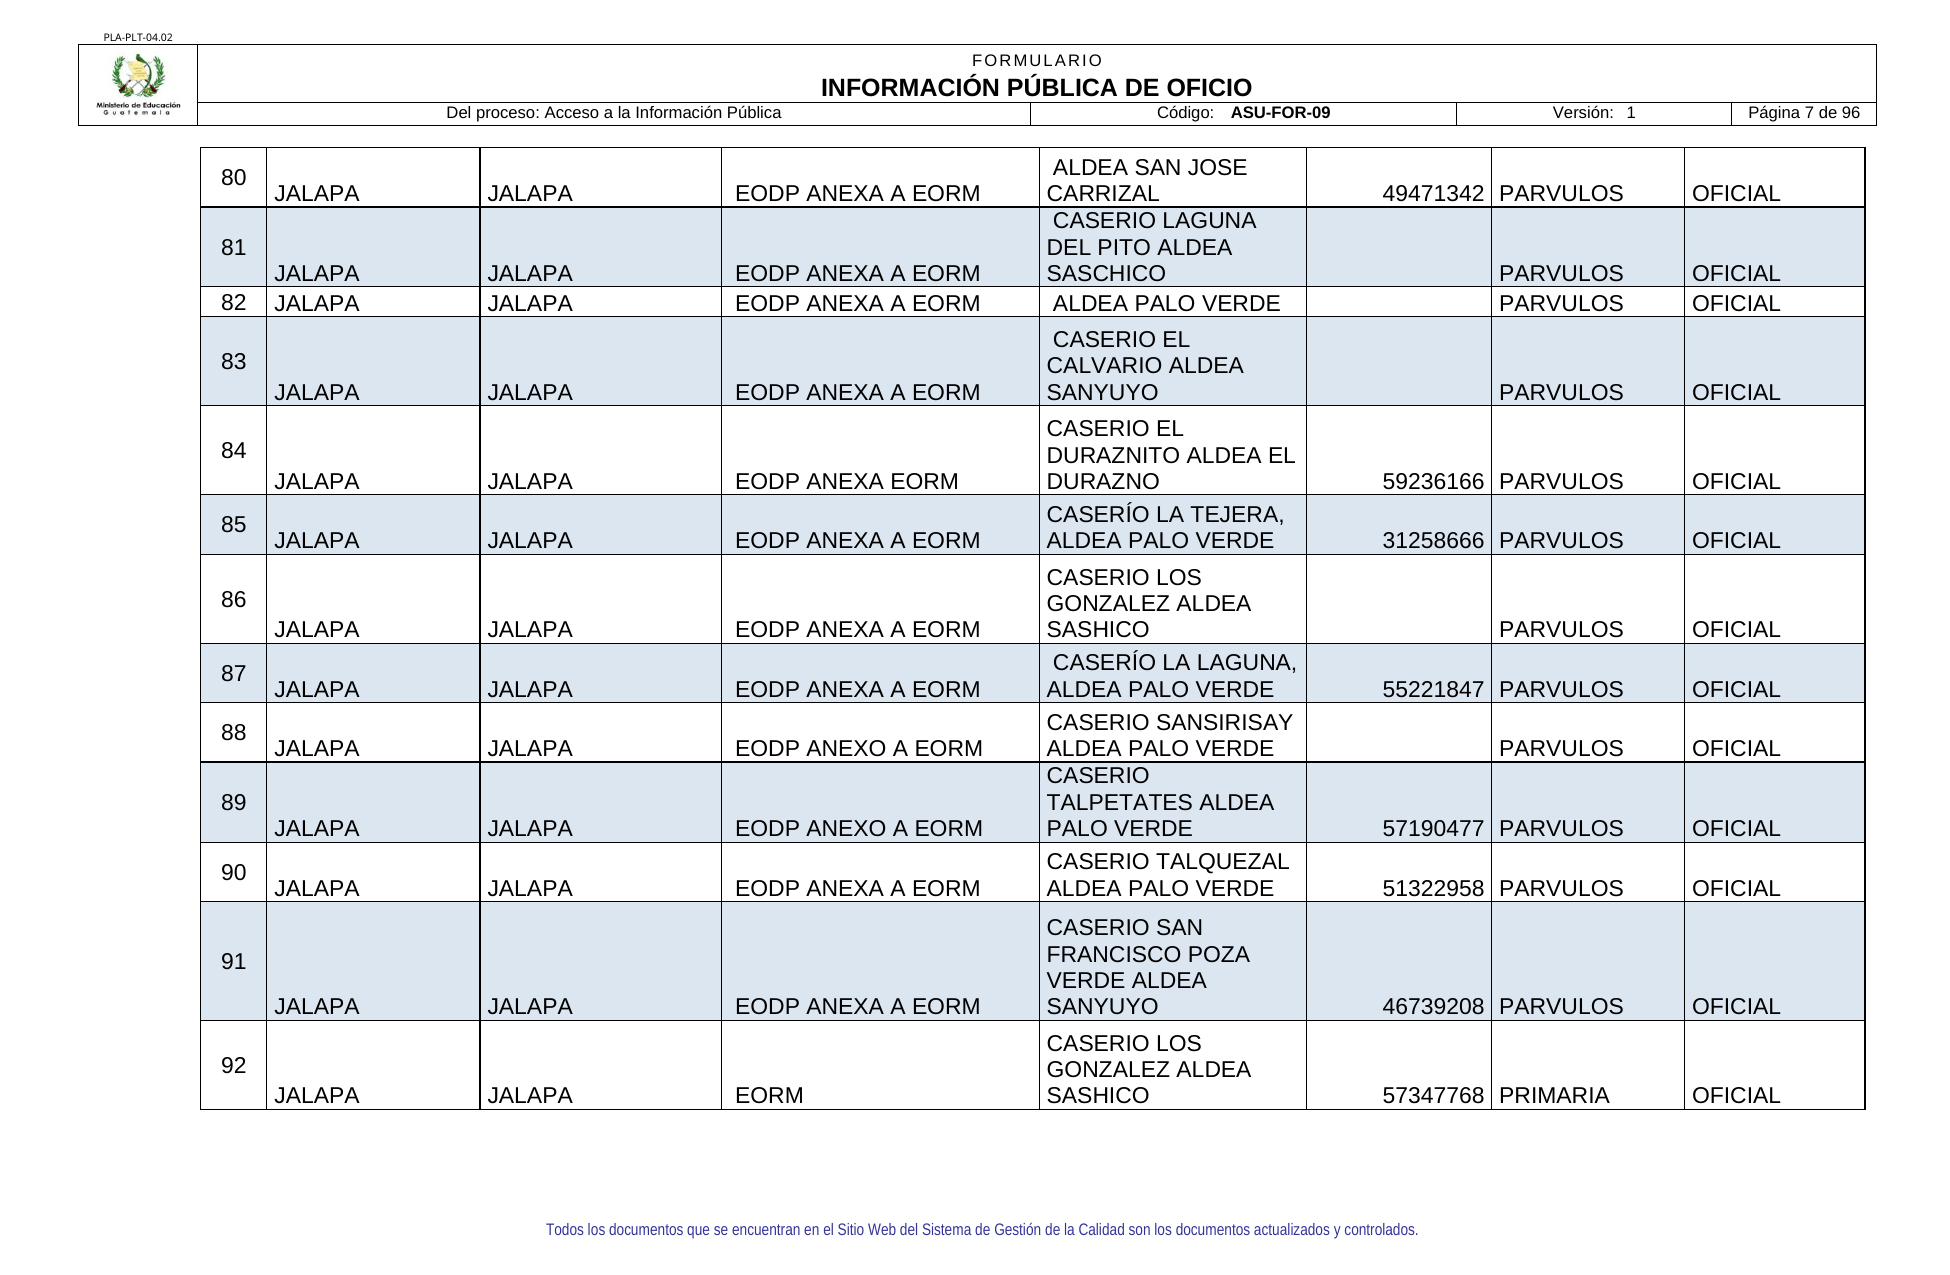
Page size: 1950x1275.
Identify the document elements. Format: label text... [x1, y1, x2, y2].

table_cell PARVULOS [1492, 555, 1684, 643]
table_cell PARVULOS [1492, 763, 1684, 842]
table_cell 89 [201, 763, 266, 842]
table_cell PARVULOS [1492, 902, 1684, 1020]
table_cell 84 [201, 406, 266, 494]
table_cell CASERIO SAN FRANCISCO POZA VERDE ALDEA SANYUYO [1040, 902, 1306, 1020]
table_cell JALAPA [267, 555, 479, 643]
table_cell EODP ANEXA A EORM [722, 843, 1039, 901]
table_cell PRIMARIA [1492, 1021, 1684, 1109]
table_cell PARVULOS [1492, 208, 1684, 286]
table_cell [1307, 287, 1491, 316]
table_cell CASERÍO LA TEJERA, ALDEA PALO VERDE [1040, 495, 1306, 554]
table_cell OFICIAL [1685, 902, 1864, 1020]
table_cell OFICIAL [1685, 555, 1864, 643]
table_cell PARVULOS [1492, 843, 1684, 901]
table_cell PARVULOS [1492, 644, 1684, 702]
table_cell JALAPA [481, 148, 721, 206]
table_cell JALAPA [267, 902, 479, 1020]
table_cell CASERIO TALPETATES ALDEA PALO VERDE [1040, 763, 1306, 842]
table_cell 49471342 [1307, 148, 1491, 206]
table_cell JALAPA [481, 317, 721, 405]
table_cell OFICIAL [1685, 406, 1864, 494]
table_cell CASERIO EL CALVARIO ALDEA SANYUYO [1040, 317, 1306, 405]
table_cell CASERIO LOS GONZALEZ ALDEA SASHICO [1040, 1021, 1306, 1109]
table_cell JALAPA [267, 208, 479, 286]
table_cell OFICIAL [1685, 644, 1864, 702]
table_cell 86 [201, 555, 266, 643]
table_cell EORM [722, 1021, 1039, 1109]
table_cell JALAPA [481, 902, 721, 1020]
table_cell 55221847 [1307, 644, 1491, 702]
table_cell 81 [201, 208, 266, 286]
table_cell JALAPA [481, 555, 721, 643]
table_cell 57190477 [1307, 763, 1491, 842]
table_cell PARVULOS [1492, 406, 1684, 494]
table_cell JALAPA [481, 703, 721, 761]
table_cell CASERIO LOS GONZALEZ ALDEA SASHICO [1040, 555, 1306, 643]
table_cell OFICIAL [1685, 208, 1864, 286]
table_cell CASERIO TALQUEZAL ALDEA PALO VERDE [1040, 843, 1306, 901]
table_cell [1307, 555, 1491, 643]
table_cell JALAPA [481, 763, 721, 842]
table_cell JALAPA [481, 495, 721, 554]
table_cell 92 [201, 1021, 266, 1109]
table_cell 57347768 [1307, 1021, 1491, 1109]
table_cell 90 [201, 843, 266, 901]
table_cell 59236166 [1307, 406, 1491, 494]
table_cell JALAPA [481, 287, 721, 316]
table_cell EODP ANEXA A EORM [722, 208, 1039, 286]
table_cell 87 [201, 644, 266, 702]
table_cell OFICIAL [1685, 495, 1864, 554]
table_cell 46739208 [1307, 902, 1491, 1020]
table_cell ALDEA SAN JOSE CARRIZAL [1040, 148, 1306, 206]
table_cell PARVULOS [1492, 287, 1684, 316]
table_cell JALAPA [481, 1021, 721, 1109]
table_cell JALAPA [481, 644, 721, 702]
table_cell EODP ANEXA A EORM [722, 317, 1039, 405]
table_cell 91 [201, 902, 266, 1020]
table_cell EODP ANEXA A EORM [722, 287, 1039, 316]
table_cell OFICIAL [1685, 148, 1864, 206]
table_cell EODP ANEXO A EORM [722, 703, 1039, 761]
table_cell JALAPA [267, 495, 479, 554]
table_cell 80 [201, 148, 266, 206]
table_cell OFICIAL [1685, 1021, 1864, 1109]
table_cell CASERIO SANSIRISAY ALDEA PALO VERDE [1040, 703, 1306, 761]
table_cell [1307, 317, 1491, 405]
table_cell OFICIAL [1685, 763, 1864, 842]
table_cell CASERÍO LA LAGUNA, ALDEA PALO VERDE [1040, 644, 1306, 702]
table_cell [1307, 208, 1491, 286]
table_cell JALAPA [267, 763, 479, 842]
table_cell EODP ANEXA A EORM [722, 148, 1039, 206]
table_cell 88 [201, 703, 266, 761]
table_cell CASERIO LAGUNA DEL PITO ALDEA SASCHICO [1040, 208, 1306, 286]
table_cell JALAPA [481, 406, 721, 494]
table_cell PARVULOS [1492, 317, 1684, 405]
table_cell PARVULOS [1492, 703, 1684, 761]
table_cell CASERIO EL DURAZNITO ALDEA EL DURAZNO [1040, 406, 1306, 494]
table_cell PARVULOS [1492, 148, 1684, 206]
table_cell JALAPA [267, 1021, 479, 1109]
table_cell [1307, 703, 1491, 761]
table_cell EODP ANEXA A EORM [722, 902, 1039, 1020]
table_cell JALAPA [267, 287, 479, 316]
table_cell JALAPA [267, 644, 479, 702]
table_cell ALDEA PALO VERDE [1040, 287, 1306, 316]
table_cell OFICIAL [1685, 287, 1864, 316]
table_cell OFICIAL [1685, 703, 1864, 761]
table_cell OFICIAL [1685, 843, 1864, 901]
table_cell JALAPA [481, 208, 721, 286]
table_cell JALAPA [267, 148, 479, 206]
table_cell PARVULOS [1492, 495, 1684, 554]
table_cell EODP ANEXA A EORM [722, 555, 1039, 643]
table_cell EODP ANEXO A EORM [722, 763, 1039, 842]
table_cell JALAPA [267, 317, 479, 405]
table_cell OFICIAL [1685, 317, 1864, 405]
table_cell JALAPA [267, 406, 479, 494]
table_cell JALAPA [267, 843, 479, 901]
picture [95, 51, 181, 117]
table_cell 83 [201, 317, 266, 405]
table_cell EODP ANEXA A EORM [722, 644, 1039, 702]
table_cell 31258666 [1307, 495, 1491, 554]
table_cell 51322958 [1307, 843, 1491, 901]
table_cell 82 [201, 287, 266, 316]
table_cell EODP ANEXA EORM [722, 406, 1039, 494]
table_cell JALAPA [481, 843, 721, 901]
table_cell EODP ANEXA A EORM [722, 495, 1039, 554]
table_cell JALAPA [267, 703, 479, 761]
table_cell 85 [201, 495, 266, 554]
